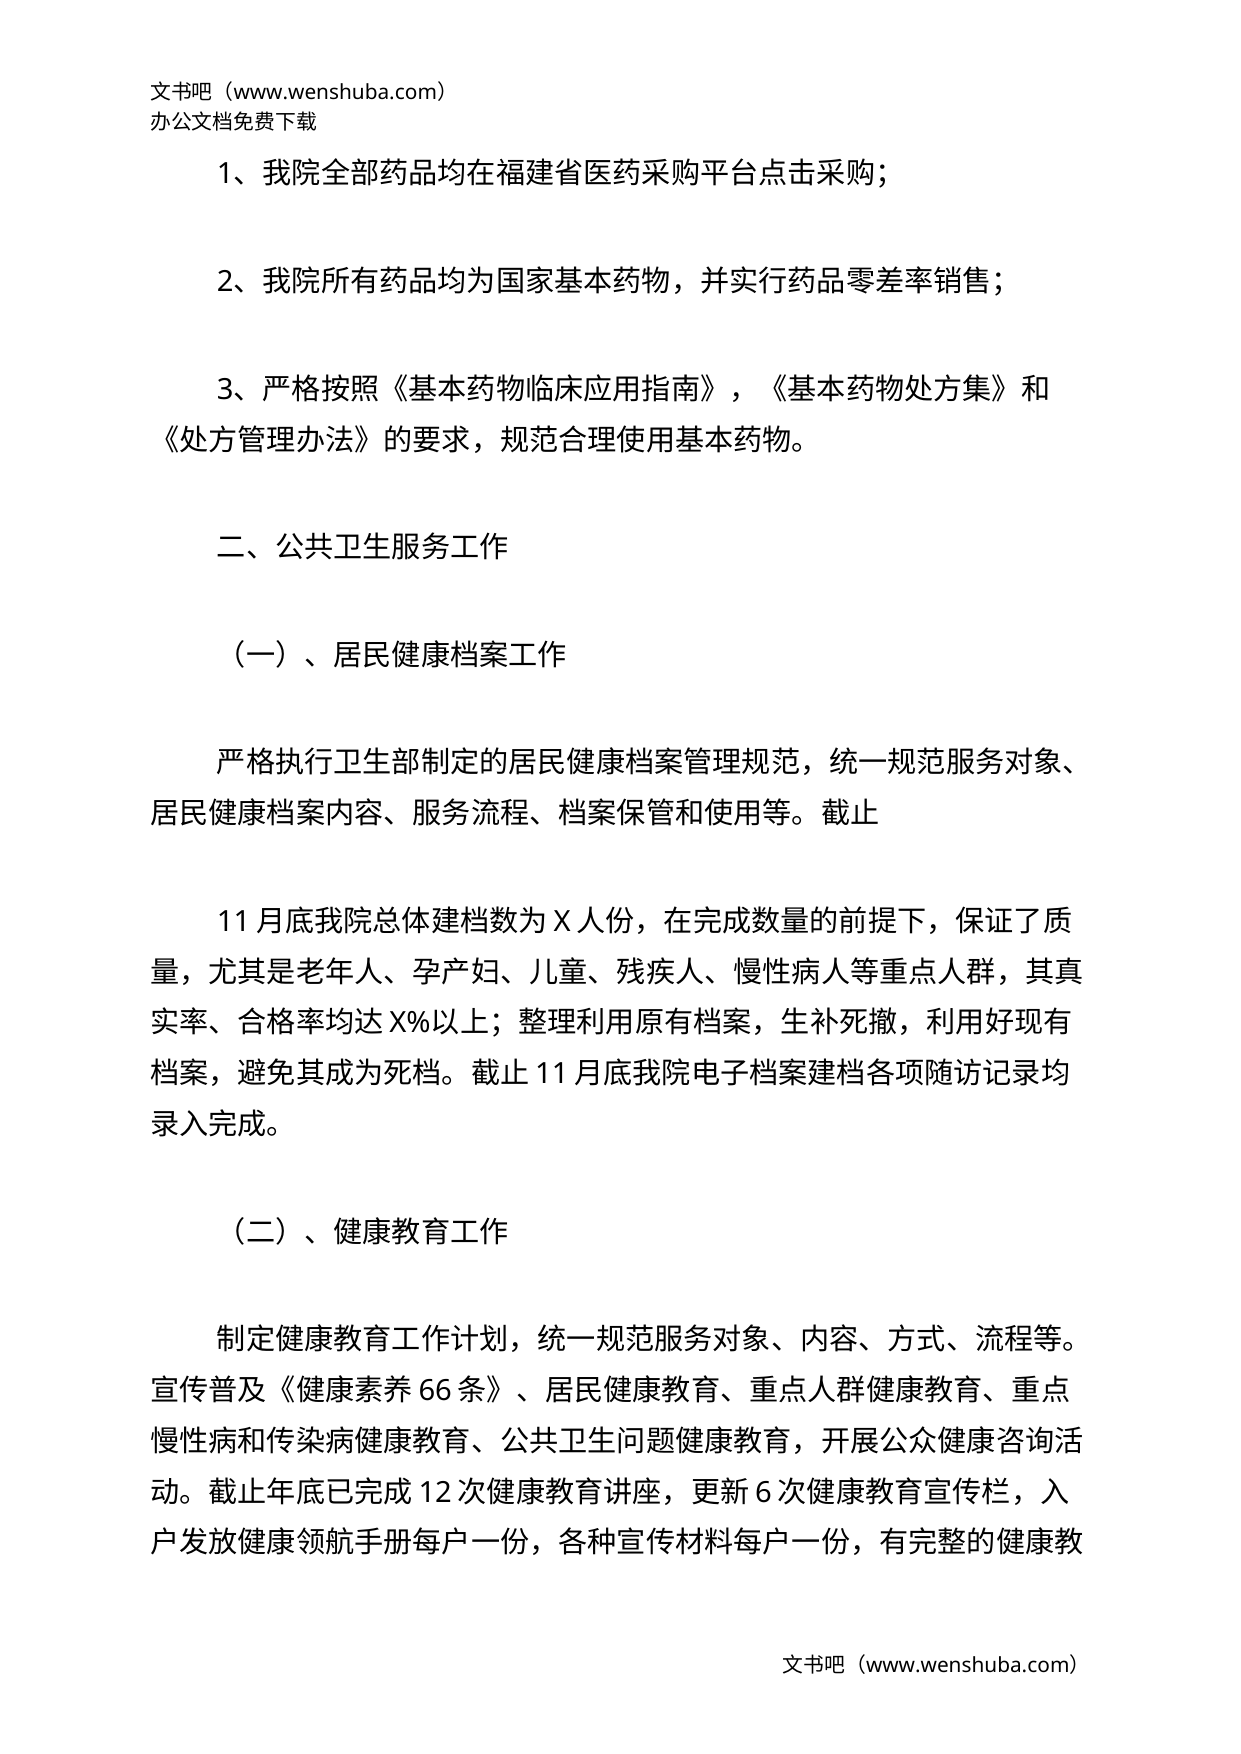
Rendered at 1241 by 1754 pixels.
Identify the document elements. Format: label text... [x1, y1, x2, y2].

text 1、我院全部药品均在福建省医药采购平台点击采购； [150, 150, 1090, 192]
text 11月底我院总体建档数为X人份，在完成数量的前提下，保证了质量，尤其是老年人、孕产妇、儿童、残疾人、慢性病人等重点人群，其真实率、合格率均达X%以上；整理利用原有档案，生补死撤，利用好现有档案，避免其成为死档。截止11月底我院电子档案建档各项随访记录均录入完成。 [150, 897, 1090, 1143]
text （一）、居民健康档案工作 [150, 631, 1090, 674]
text 严格执行卫生部制定的居民健康档案管理规范，统一规范服务对象、居民健康档案内容、服务流程、档案保管和使用等。截止 [150, 739, 1090, 832]
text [150, 1316, 1090, 1561]
text 2、我院所有药品均为国家基本药物，并实行药品零差率销售； [150, 258, 1090, 300]
text 二、公共卫生服务工作 [150, 524, 1090, 566]
text 3、严格按照《基本药物临床应用指南》，《基本药物处方集》和《处方管理办法》的要求，规范合理使用基本药物。 [150, 365, 1090, 458]
text （二）、健康教育工作 [150, 1208, 1090, 1251]
